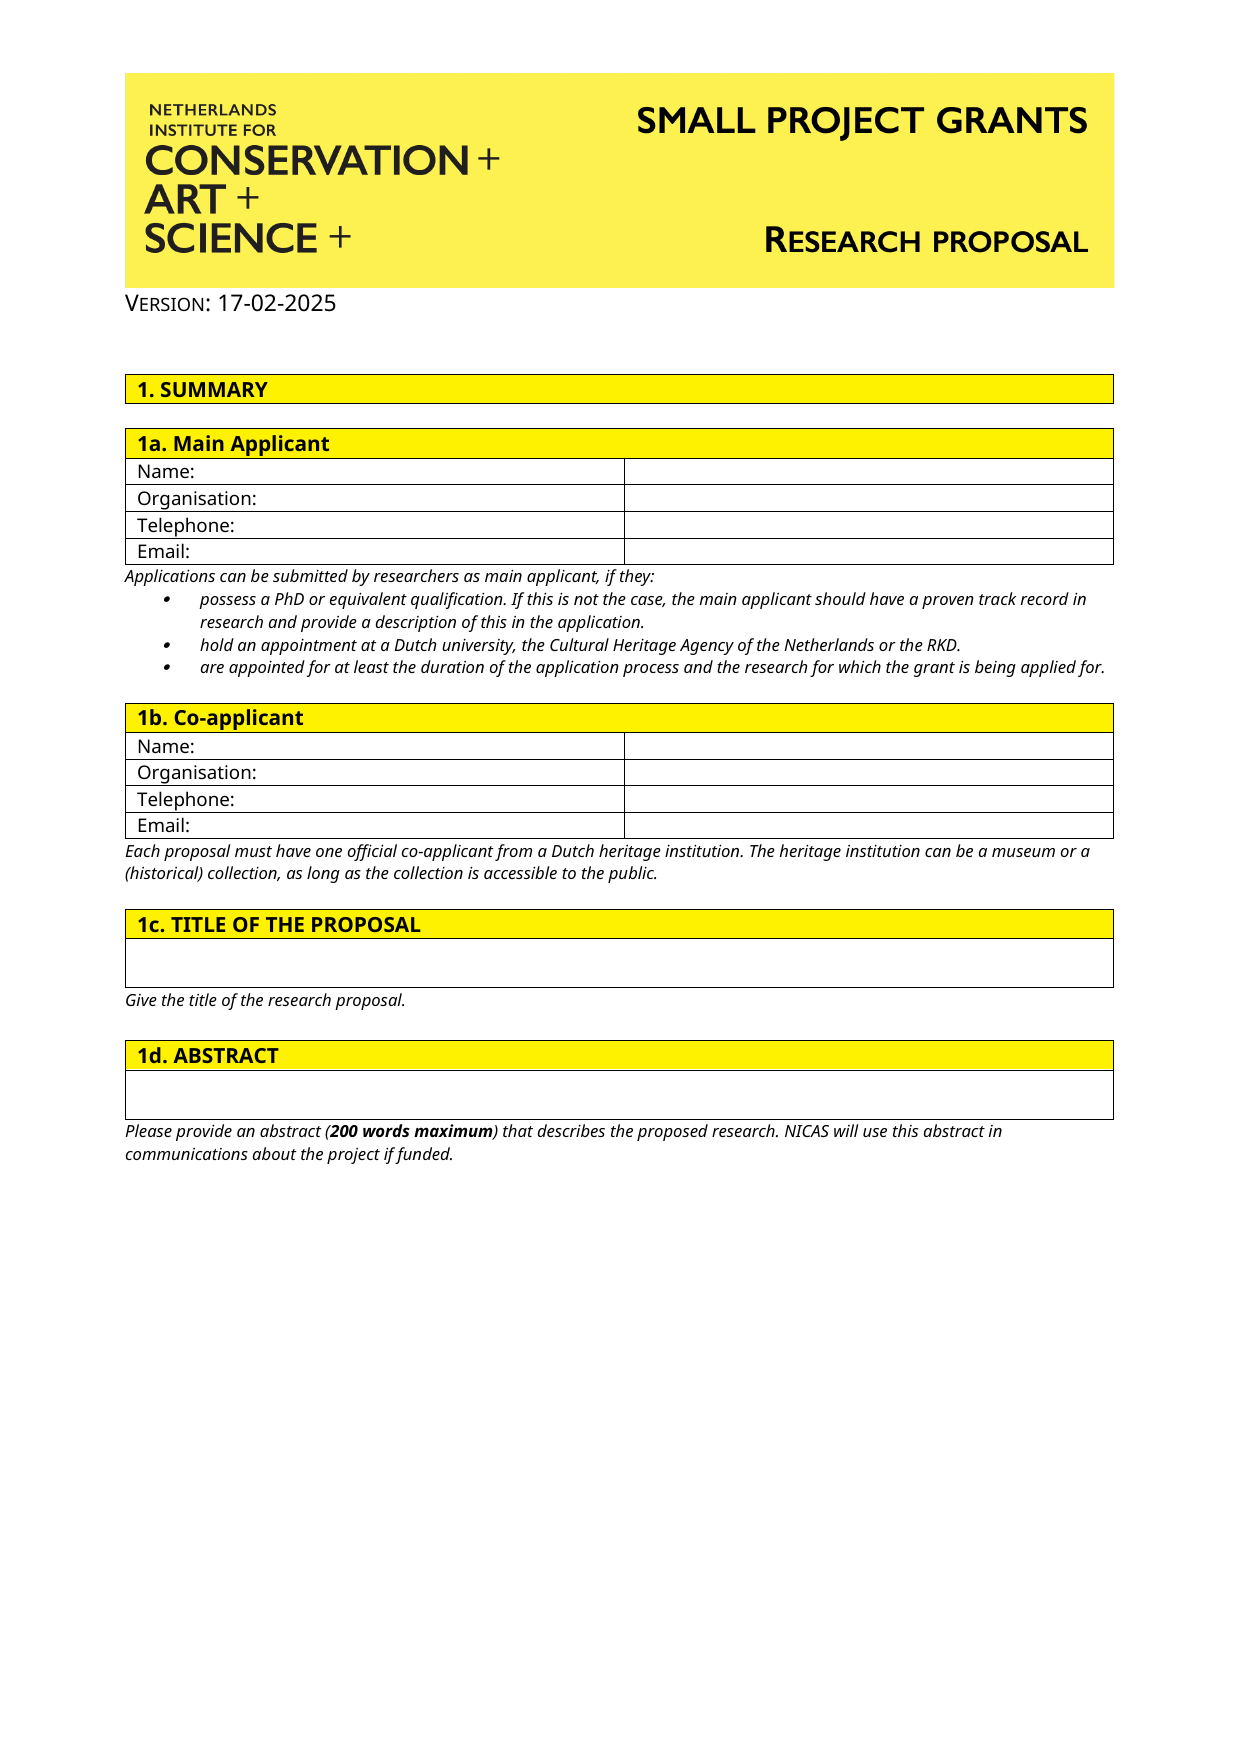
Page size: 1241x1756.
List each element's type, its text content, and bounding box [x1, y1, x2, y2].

table_cell [625, 760, 1113, 785]
picture [125, 73, 1115, 288]
table_cell Telephone: [126, 512, 624, 537]
table_cell Organisation: [126, 485, 624, 511]
table_cell [625, 786, 1113, 812]
table_cell Email: [126, 539, 624, 564]
table_cell [625, 459, 1113, 484]
table_cell [625, 813, 1113, 838]
list are appointed for at least the duration of the application process and the research for which the grant is being applied for. [162, 656, 1114, 678]
table_cell Email: [126, 813, 624, 838]
table_cell [625, 485, 1113, 511]
table_cell [625, 539, 1113, 564]
text Each proposal must have one official co-applicant from a Dutch heritage institution. The heritage institution can be a museum or a (historical) collection, as long as the collection is accessible to the public. [125, 839, 1114, 885]
table_cell [625, 733, 1113, 758]
list hold an appointment at a Dutch university, the Cultural Heritage Agency of the Netherlands or the RKD. [162, 633, 1114, 656]
table_cell Organisation: [126, 760, 624, 785]
table_cell [126, 939, 1113, 987]
text Please provide an abstract (200 words maximum) that describes the proposed research. NICAS will use this abstract in communications about the project if funded. [125, 1120, 1114, 1165]
table_header 1b. Co-applicant [126, 704, 1113, 732]
table_header 1a. Main Applicant [126, 429, 1113, 458]
table_header 1d. ABSTRACT [126, 1041, 1113, 1069]
table_cell Name: [126, 733, 624, 758]
table_header 1c. TITLE OF THE PROPOSAL [126, 910, 1113, 938]
table_cell Name: [126, 459, 624, 484]
text Give the title of the research proposal. [125, 988, 1114, 1011]
text Applications can be submitted by researchers as main applicant, if they: [125, 565, 1114, 588]
table_cell [126, 1071, 1113, 1118]
table_header 1. SUMMARY [126, 375, 1113, 403]
table_cell Telephone: [126, 786, 624, 812]
list possess a PhD or equivalent qualification. If this is not the case, the main applicant should have a proven track record in research and provide a description of this in the application. [162, 588, 1114, 633]
table_cell [625, 512, 1113, 537]
